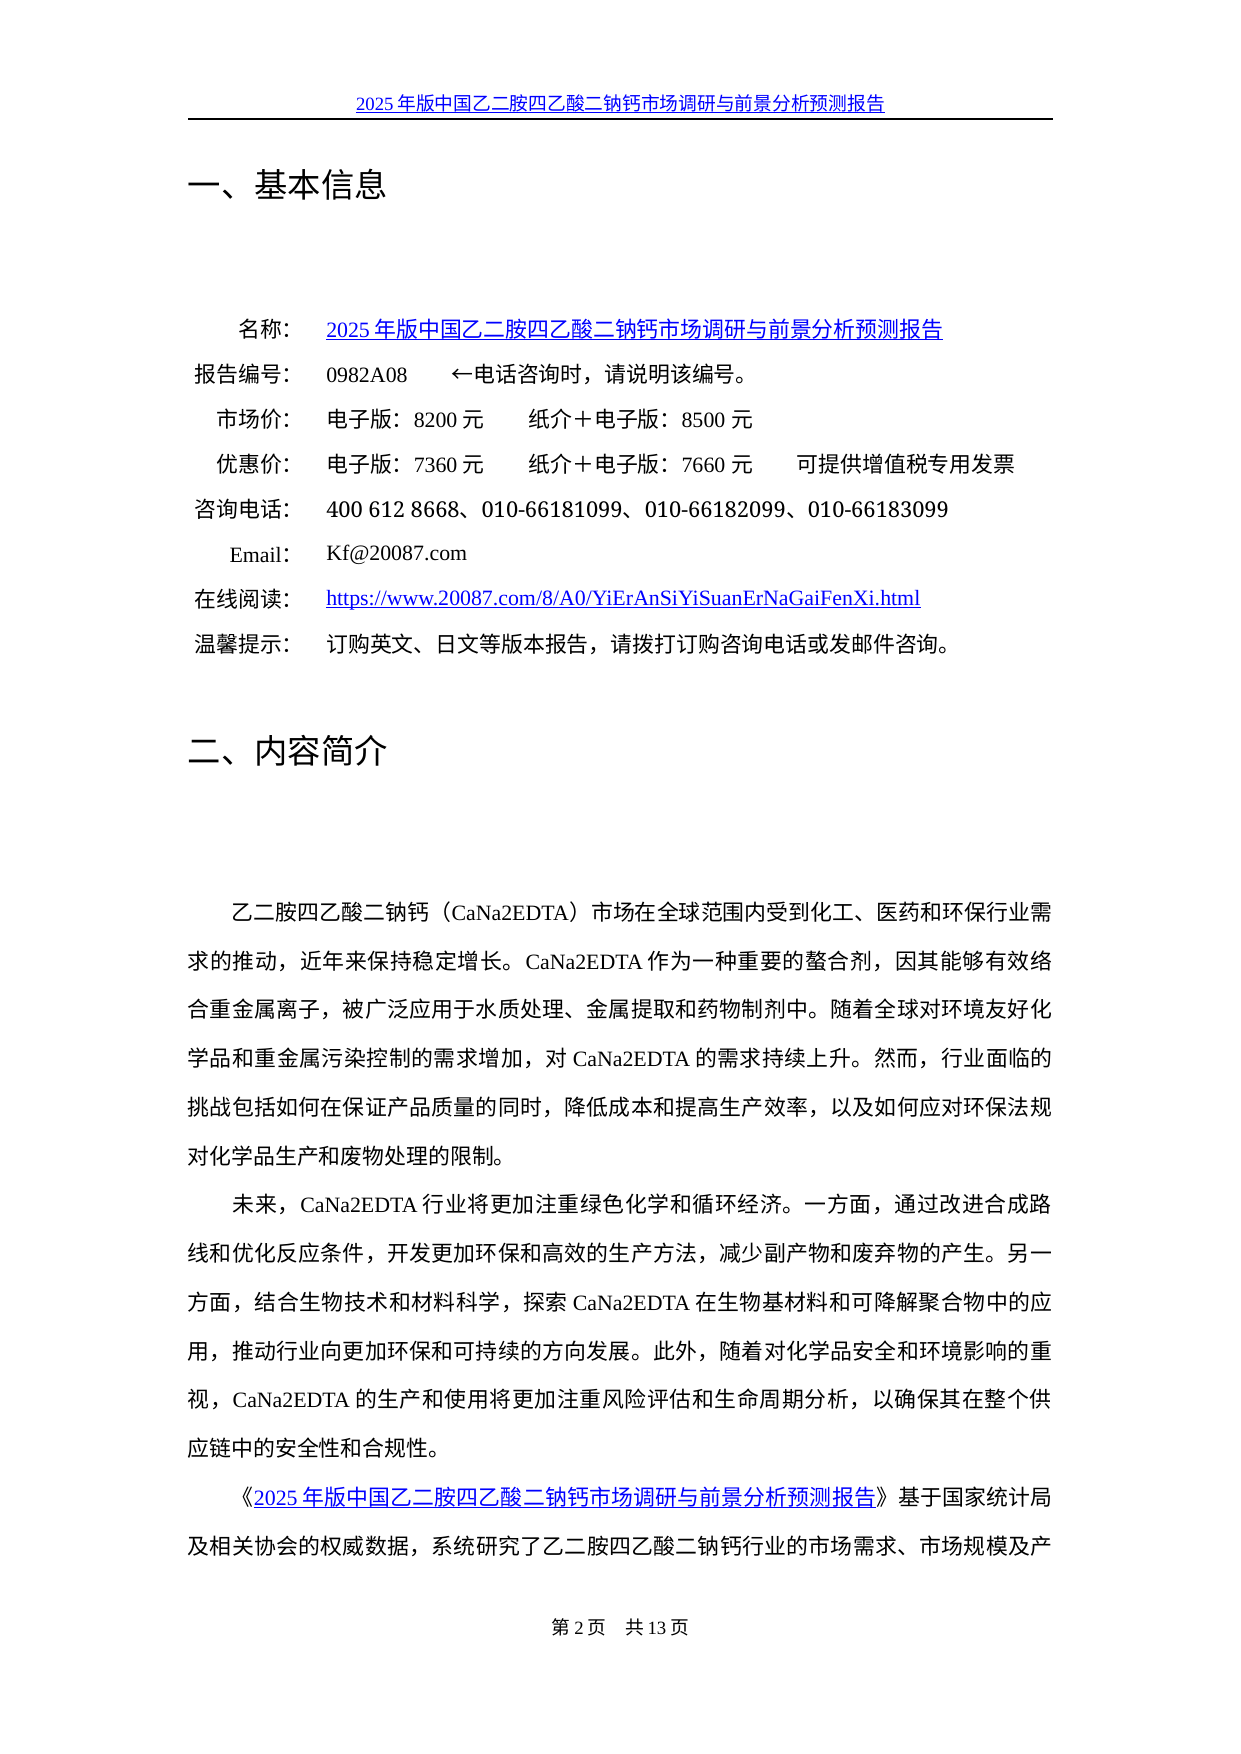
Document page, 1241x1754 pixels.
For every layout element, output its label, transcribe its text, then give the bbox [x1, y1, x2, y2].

table_cell Email： [167, 537, 315, 582]
table_cell 温馨提示： [167, 627, 315, 672]
table_cell 电子版：8200 元 纸介＋电子版：8500 元 [315, 402, 1073, 447]
table_cell 400 612 8668、010-66181099、010-66182099、010-66183099 [315, 492, 1073, 537]
table_cell Kf@20087.com [315, 537, 1073, 582]
table_cell 在线阅读： [167, 582, 315, 627]
table_header 2025年版中国乙二胺四乙酸二钠钙市场调研与前景分析预测报告 [315, 312, 1073, 357]
table_cell [315, 582, 1073, 627]
table_cell 优惠价： [167, 447, 315, 492]
table_cell 咨询电话： [167, 492, 315, 537]
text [187, 894, 1053, 1561]
table_cell 电子版：7360 元 纸介＋电子版：7660 元 可提供增值税专用发票 [315, 447, 1073, 492]
table_cell 0982A08 ←电话咨询时，请说明该编号。 [315, 357, 1073, 402]
table_cell 报告编号： [167, 357, 315, 402]
table_cell 市场价： [167, 402, 315, 447]
title 一、基本信息 [187, 150, 1053, 215]
title 二、内容简介 [187, 717, 1053, 782]
table_cell 订购英文、日文等版本报告，请拨打订购咨询电话或发邮件咨询。 [315, 627, 1073, 672]
table_header 名称： [167, 312, 315, 357]
